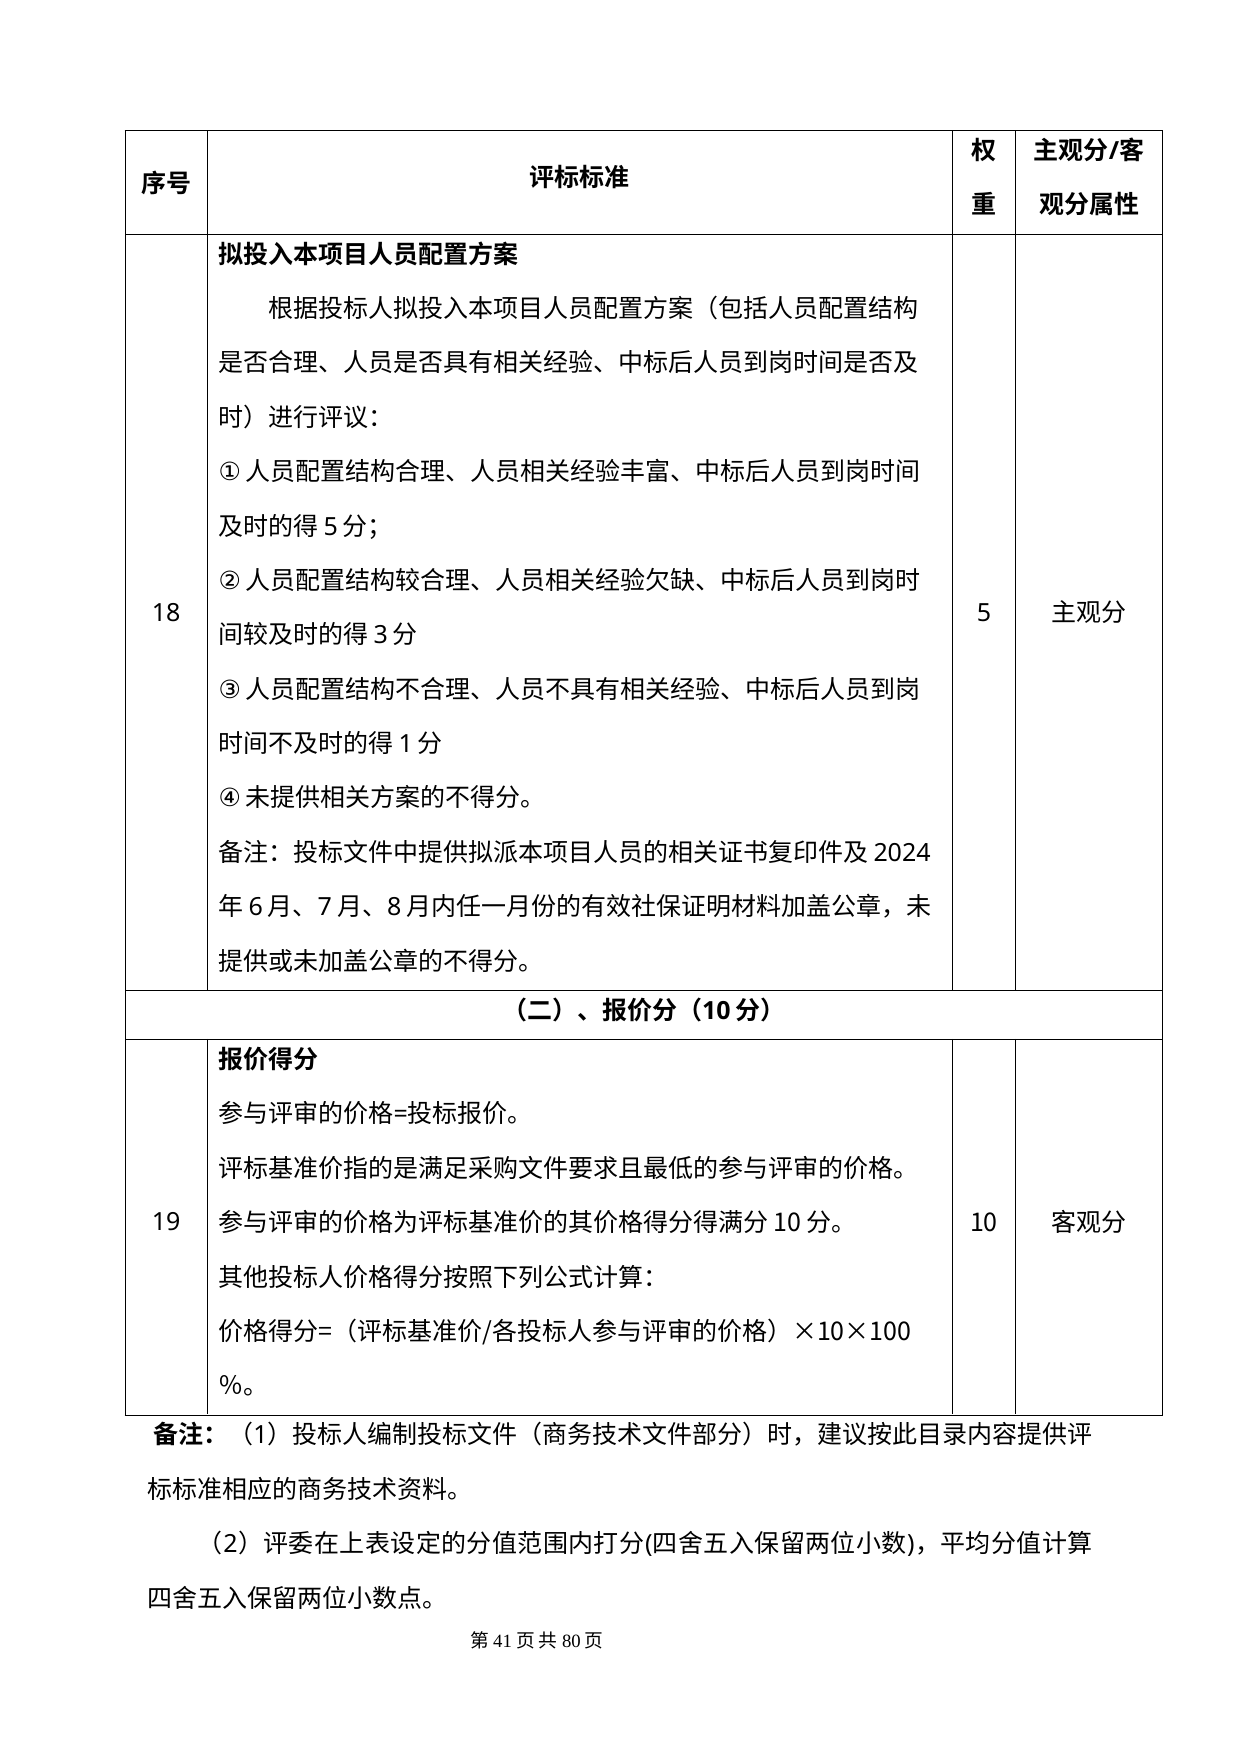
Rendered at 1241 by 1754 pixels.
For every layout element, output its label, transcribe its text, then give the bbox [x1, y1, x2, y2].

table_header 主观分/客观分属性 [1016, 131, 1162, 233]
table_cell 19 [126, 1040, 207, 1414]
table_header 评标标准 [208, 131, 952, 233]
table_cell 10 [953, 1040, 1015, 1414]
table_cell （二）、报价分（10分） [126, 991, 1162, 1039]
table_header 序号 [126, 131, 207, 233]
table_cell 18 [126, 235, 207, 990]
text 备注：（1）投标人编制投标文件（商务技术文件部分）时，建议按此目录内容提供评标标准相应的商务技术资料。 [148, 1416, 1092, 1506]
table_header 权重 [953, 131, 1015, 233]
table_cell 客观分 [1016, 1040, 1162, 1414]
table_cell 拟投入本项目人员配置方案 根据投标人拟投入本项目人员配置方案（包括人员配置结构是否合理、人员是否具有相关经验、中标后人员到岗时间是否及时）进行评议： ①人员配置结构合理、人员相关经验丰富、中标后人员到岗时间及时的得5分； ②人员配置结构较合理、人员相关经验欠缺、中标后人员到岗时间较及时的得3分 ③人员配置结构不合理、人员不具有相关经验、中标后人员到岗时间不及时的得1分 ④未提供相关方案的不得分。 备注：投标文件中提供拟派本项目人员的相关证书复印件及2024年6月、7月、8月内任一月份的有效社保证明材料加盖公章，未提供或未加盖公章的不得分。 [208, 235, 952, 990]
table_cell 报价得分 参与评审的价格=投标报价。 评标基准价指的是满足采购文件要求且最低的参与评审的价格。 参与评审的价格为评标基准价的其价格得分得满分10分。 其他投标人价格得分按照下列公式计算： 价格得分=（评标基准价/各投标人参与评审的价格）×10×100％。 [208, 1040, 952, 1414]
table_cell 主观分 [1016, 235, 1162, 990]
table_cell 5 [953, 235, 1015, 990]
text （2）评委在上表设定的分值范围内打分(四舍五入保留两位小数)，平均分值计算四舍五入保留两位小数点。 [148, 1524, 1092, 1614]
